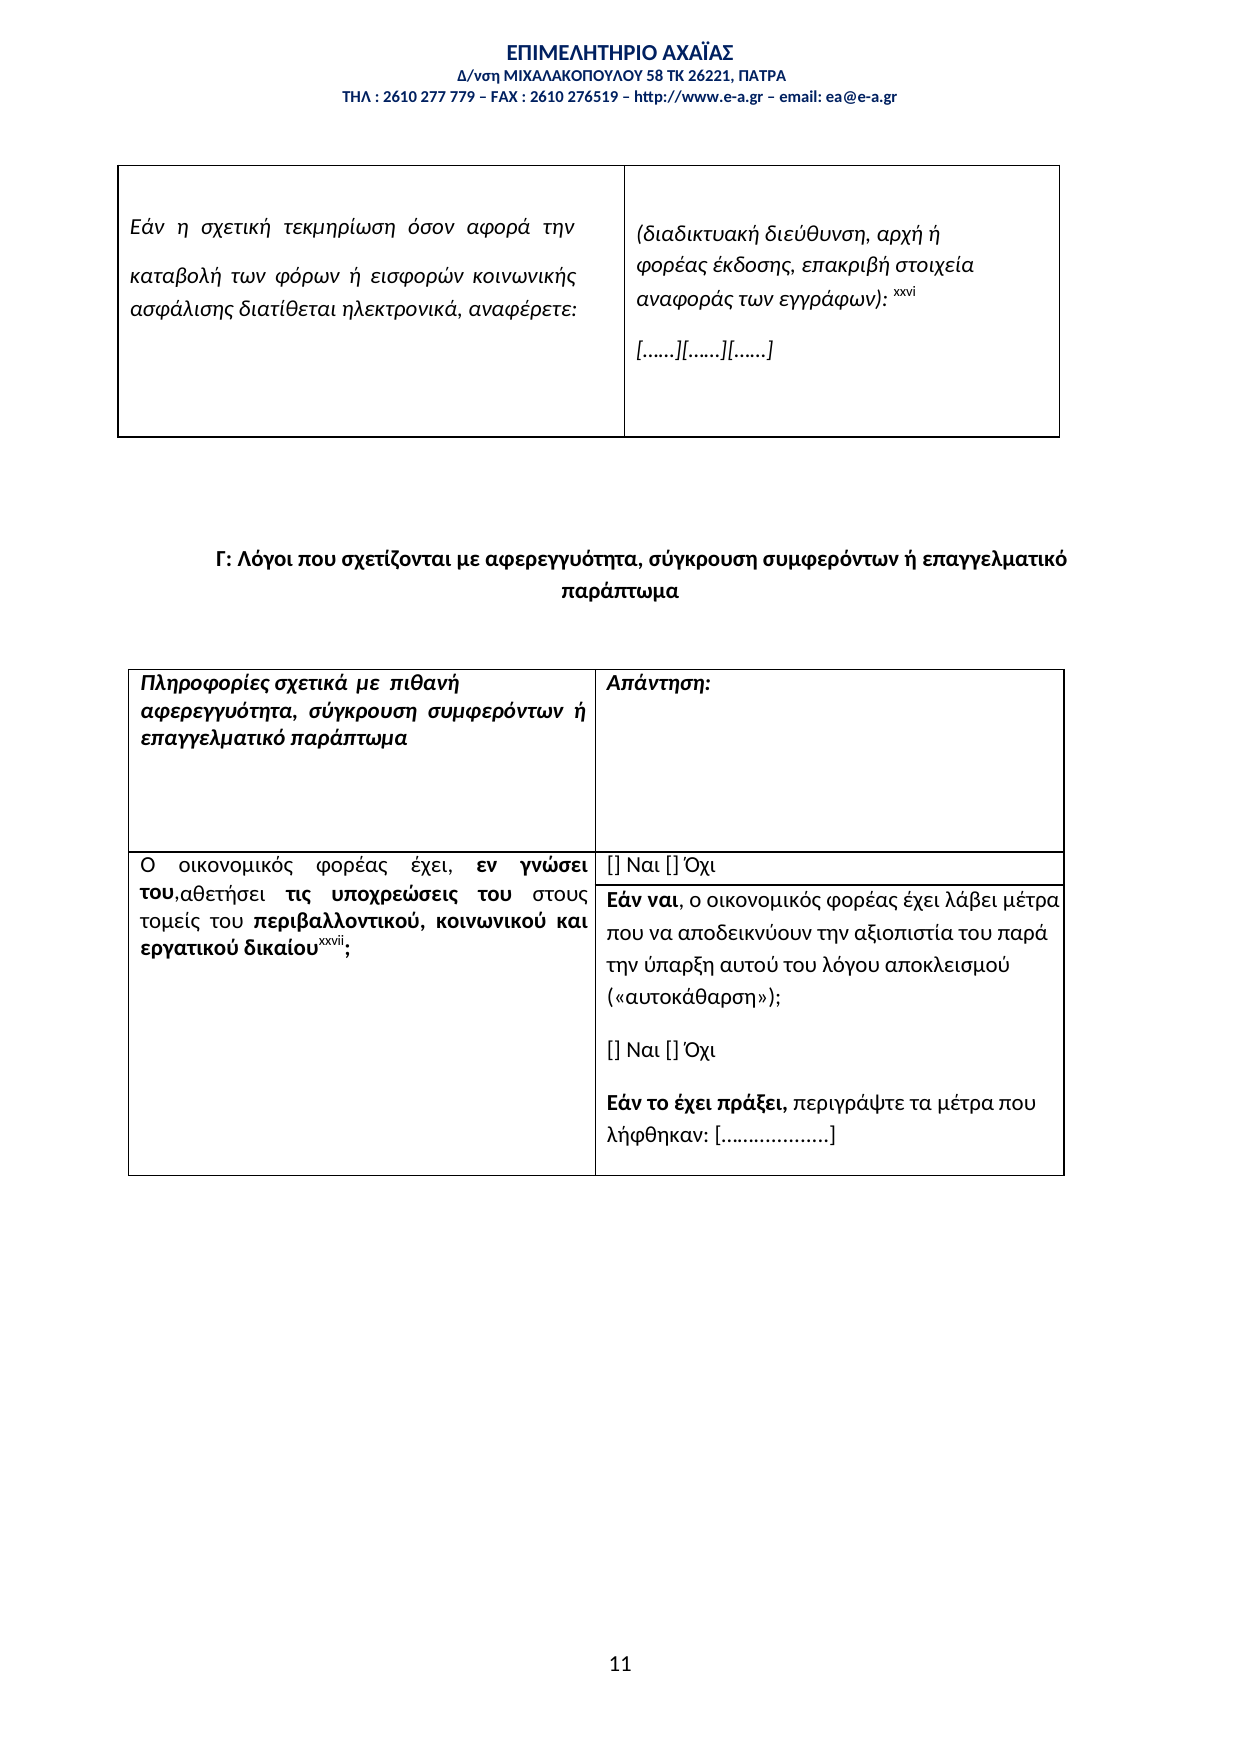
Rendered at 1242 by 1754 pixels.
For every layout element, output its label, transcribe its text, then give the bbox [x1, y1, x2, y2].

text Γ: Λόγοι που σχετίζονται με αφερεγγυότητα, σύγκρουση συμφερόντων ή επαγγελματικό παράπτωμα [216, 544, 1087, 604]
table_header Απάντηση: [596, 670, 1063, 851]
table_cell Εάν ναι, ο οικονομικός φορέας έχει λάβει μέτρα που να αποδεικνύουν την αξιοπιστία του παρά την ύπαρξη αυτού του λόγου αποκλεισμού («αυτοκάθαρση»); [] Ναι [] Όχι Εάν το έχει πράξει, περιγράψτε τα μέτρα που λήφθηκαν: […….............] [596, 886, 1063, 1175]
table_cell [] Ναι [] Όχι [596, 853, 1063, 884]
table_header Πληροφορίες σχετικά με πιθανή αφερεγγυότητα, σύγκρουση συμφερόντων ή επαγγελματικό παράπτωμα [129, 670, 595, 851]
table_cell (διαδικτυακή διεύθυνση, αρχή ή φορέας έκδοσης, επακριβή στοιχεία αναφοράς των εγγράφων): xxvi [……][……][……] [625, 166, 1059, 436]
table_cell Εάν η σχετική τεκμηρίωση όσον αφορά την καταβολή των φόρων ή εισφορών κοινωνικής ασφάλισης διατίθεται ηλεκτρονικά, αναφέρετε: [119, 166, 624, 436]
table_cell Ο οικονομικός φορέας έχει, εν γνώσει του,αθετήσει τις υποχρεώσεις του στους τομείς του περιβαλλοντικού, κοινωνικού και εργατικού δικαίουxxvii; [129, 853, 595, 1175]
